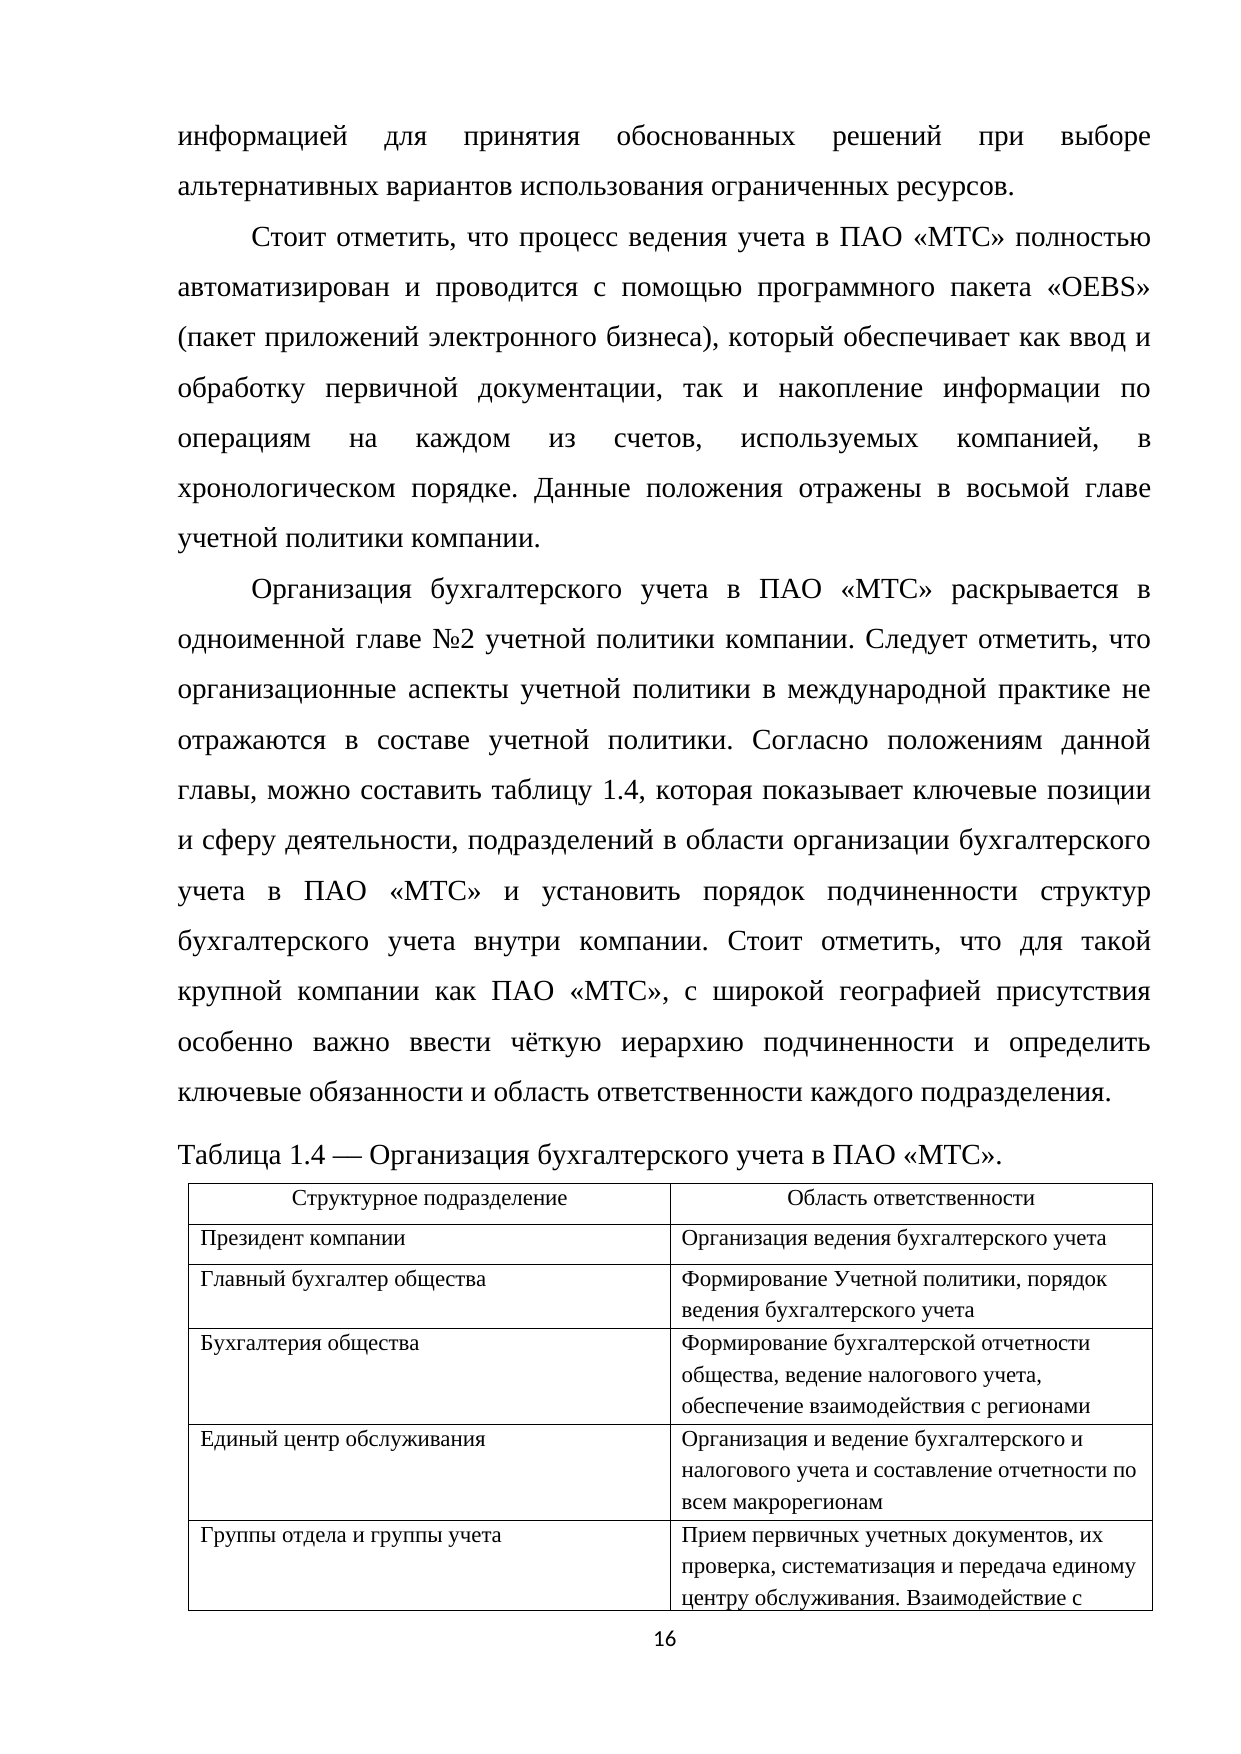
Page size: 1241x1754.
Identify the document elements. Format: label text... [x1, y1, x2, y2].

table_cell Формирование бухгалтерской отчетности общества, ведение налогового учета, обеспечение взаимодействия с регионами [671, 1329, 1152, 1424]
table_cell Формирование Учетной политики, порядок ведения бухгалтерского учета [671, 1265, 1152, 1328]
table_cell Организация и ведение бухгалтерского и налогового учета и составление отчетности по всем макрорегионам [671, 1425, 1152, 1519]
table_cell Организация ведения бухгалтерского учета [671, 1225, 1152, 1264]
table_header Область ответственности [671, 1184, 1152, 1223]
table_cell Главный бухгалтер общества [189, 1265, 670, 1328]
table_cell Президент компании [189, 1225, 670, 1264]
table_cell Бухгалтерия общества [189, 1329, 670, 1424]
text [177, 118, 1152, 202]
text Организация бухгалтерского учета в ПАО «МТС» раскрывается в одноименной главе №2 учетной политики компании. Следует отметить, что организационные аспекты учетной политики в международной практике не отражаются в составе учетной политики. Согласно положениям данной главы, можно составить таблицу 1.4, которая показывает ключевые позиции и сферу деятельности, подразделений в области организации бухгалтерского учета в ПАО «МТС» и установить порядок подчиненности структур бухгалтерского учета внутри компании. Стоит отметить, что для такой крупной компании как ПАО «МТС», с широкой географией присутствия особенно важно ввести чёткую иерархию подчиненности и определить ключевые обязанности и область ответственности каждого подразделения. [177, 571, 1152, 1108]
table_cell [671, 1521, 1152, 1610]
text Стоит отметить, что процесс ведения учета в ПАО «МТС» полностью автоматизирован и проводится с помощью программного пакета «OEBS» (пакет приложений электронного бизнеса), который обеспечивает как ввод и обработку первичной документации, так и накопление информации по операциям на каждом из счетов, используемых компанией, в хронологическом порядке. Данные положения отражены в восьмой главе учетной политики компании. [177, 219, 1152, 554]
table_header Структурное подразделение [189, 1184, 670, 1223]
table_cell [189, 1521, 670, 1610]
table_cell Единый центр обслуживания [189, 1425, 670, 1519]
text Таблица 1.4 –– Организация бухгалтерского учета в ПАО «МТС». [177, 1137, 1152, 1170]
